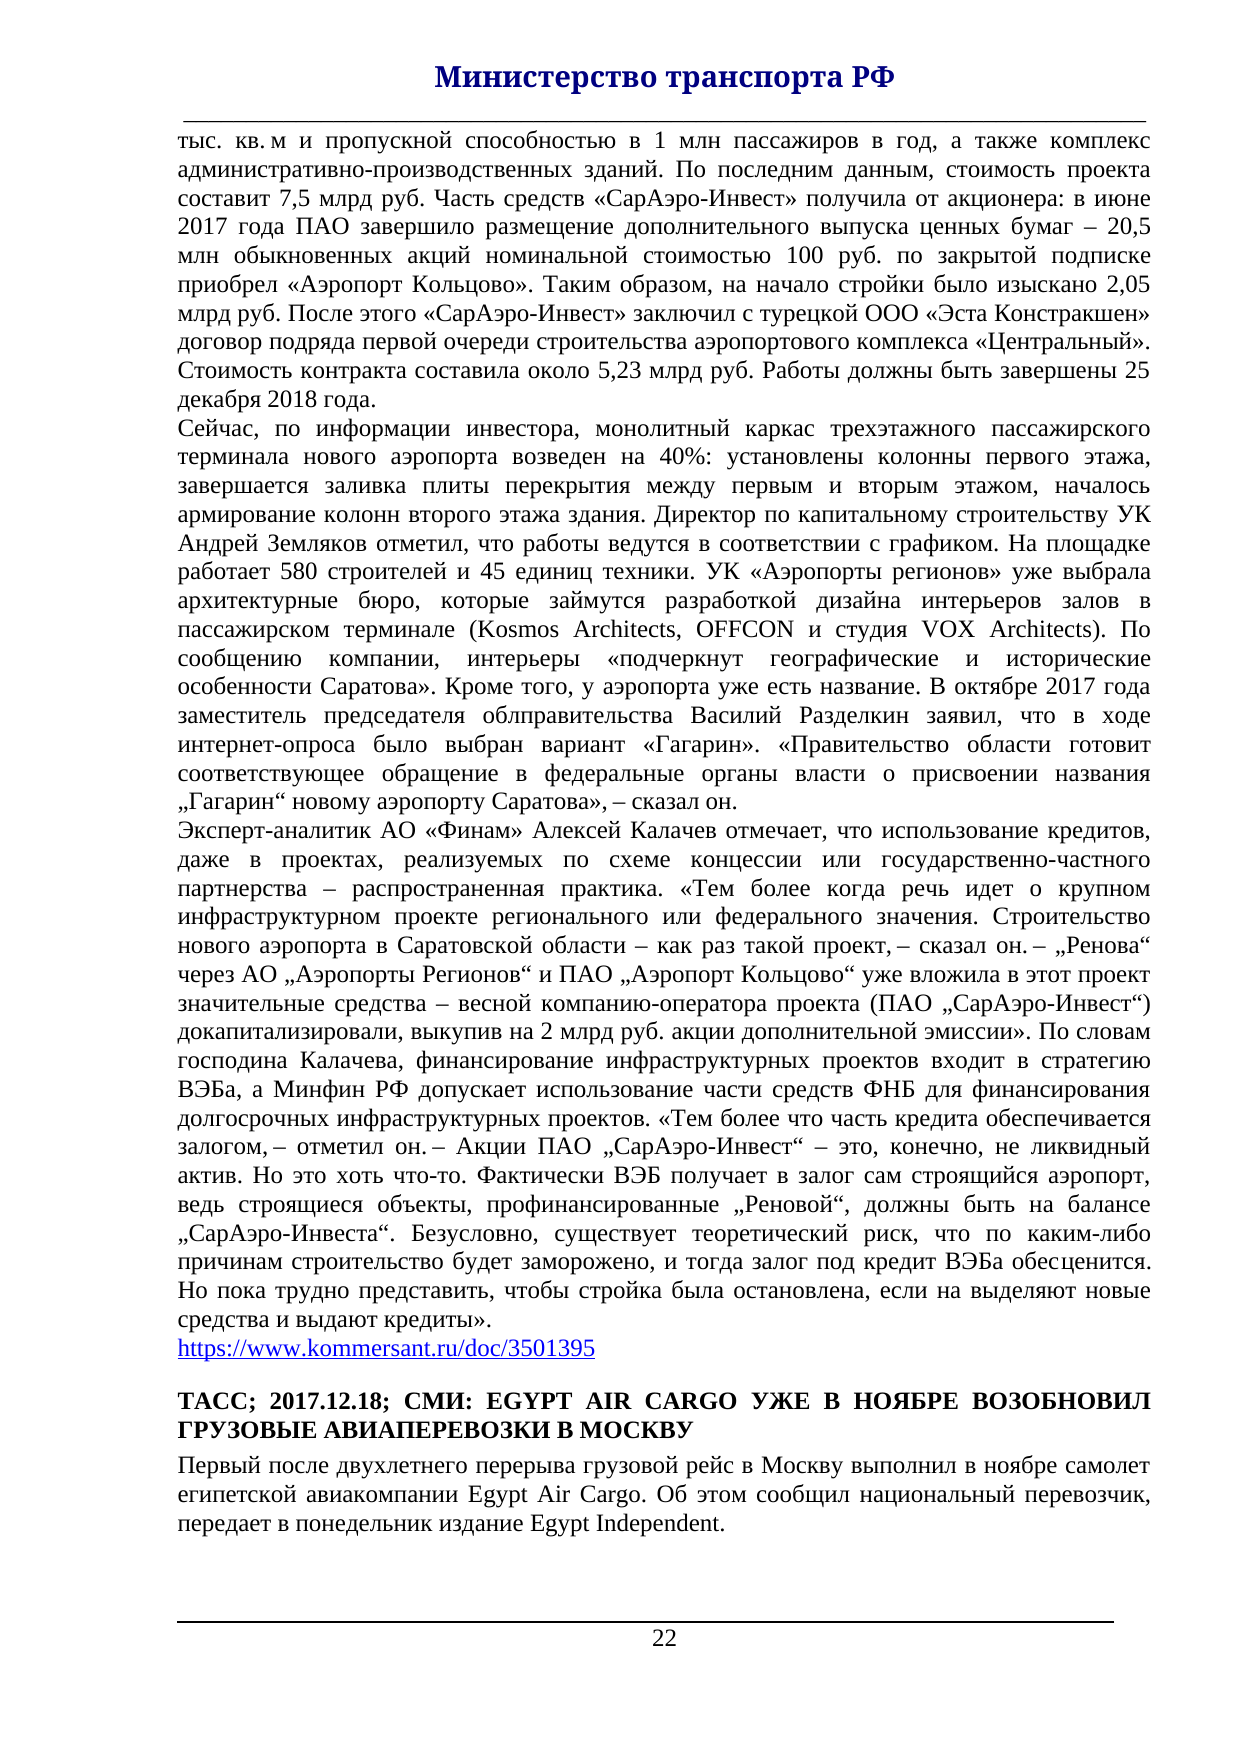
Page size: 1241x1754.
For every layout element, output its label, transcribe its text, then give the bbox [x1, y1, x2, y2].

subtitle ТАСС; 2017.12.18; СМИ: EGYPT AIR CARGO УЖЕ В НОЯБРЕ ВОЗОБНОВИЛ ГРУЗОВЫЕ АВИАПЕРЕВОЗКИ В МОСКВУ [177, 1386, 1152, 1444]
text Эксперт-аналитик АО «Финам» Алексей Калачев отмечает, что использование кредитов, даже в проектах, реализуемых по схеме концессии или государственно-частного партнерства – распространенная практика. «Тем более когда речь идет о крупном инфраструктурном проекте регионального или федерального значения. Строительство нового аэропорта в Саратовской области – как раз такой проект, – сказал он. – „Ренова“ через АО „Аэропорты Регионов“ и ПАО „Аэропорт Кольцово“ уже вложила в этот проект значительные средства – весной компанию-оператора проекта (ПАО „СарАэро-Инвест“) докапитализировали, выкупив на 2 млрд руб. акции дополнительной эмиссии». По словам господина Калачева, финансирование инфраструктурных проектов входит в стратегию ВЭБа, а Минфин РФ допускает использование части средств ФНБ для финансирования долгосрочных инфраструктурных проектов. «Тем более что часть кредита обеспечивается залогом, – отметил он. – Акции ПАО „СарАэро-Инвест“ – это, конечно, не ликвидный актив. Но это хоть что-то. Фактически ВЭБ получает в залог сам строящийся аэропорт, ведь строящиеся объекты, профинансированные „Реновой“, должны быть на балансе „СарАэро-Инвеста“. Безусловно, существует теоретический риск, что по каким-либо причинам строительство будет заморожено, и тогда залог под кредит ВЭБа обес­ценится. Но пока трудно представить, чтобы стройка была остановлена, если на выделяют новые средства и выдают кредиты». [177, 815, 1152, 1333]
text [177, 125, 1152, 413]
text https://www.kommersant.ru/doc/3501395 [177, 1333, 1152, 1361]
text Первый после двухлетнего перерыва грузовой рейс в Москву выполнил в ноябре самолет египетской авиакомпании Egypt Air Cargo. Об этом сообщил национальный перевозчик, передает в понедельник издание Egypt Independent. [177, 1450, 1152, 1536]
text Сейчас, по информации инвестора, монолитный каркас трехэтажного пассажирского терминала нового аэропорта возведен на 40%: установлены колонны первого этажа, завершается заливка плиты перекрытия между первым и вторым этажом, началось армирование колонн второго этажа здания. Директор по капитальному строительству УК Андрей Земляков отметил, что работы ведутся в соответствии с графиком. На площадке работает 580 строителей и 45 единиц техники. УК «Аэропорты регионов» уже выбрала архитектурные бюро, которые займутся разработкой дизайна интерьеров залов в пассажирском терминале (Kosmos Architects, OFFCON и студия VOX Architects). По сообщению компании, интерьеры «подчеркнут географические и исторические особенности Саратова». Кроме того, у аэропорта уже есть название. В октябре 2017 года заместитель председателя облправительства Василий Разделкин заявил, что в ходе интернет-опроса было выбран вариант «Гагарин». «Правительство области готовит соответствующее обращение в федеральные органы власти о присвоении названия „Гагарин“ новому аэропорту Саратова», – сказал он. [177, 413, 1152, 815]
